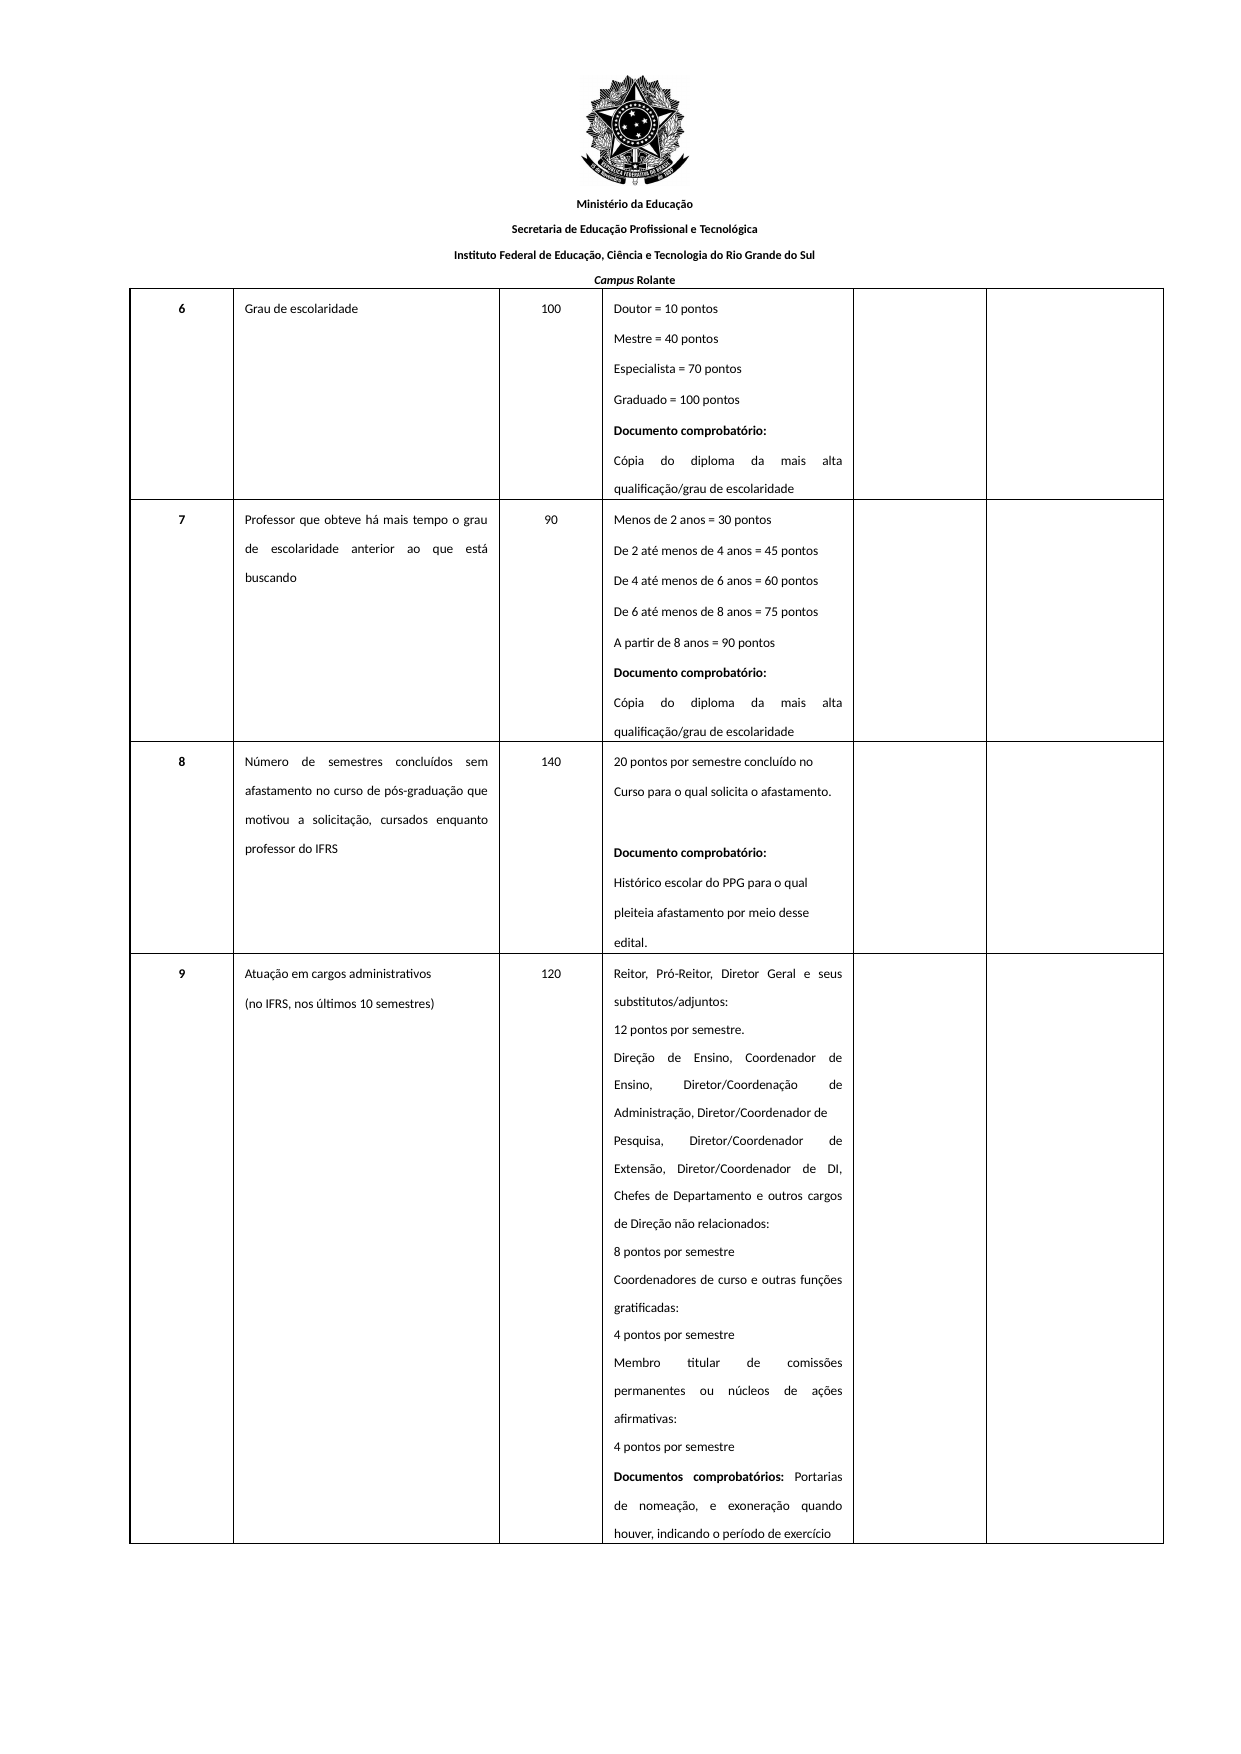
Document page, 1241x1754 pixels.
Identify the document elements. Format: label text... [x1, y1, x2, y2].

table_cell 7 [131, 500, 233, 741]
table_cell [854, 742, 986, 953]
picture [579, 75, 690, 186]
table_cell 6 [131, 289, 233, 498]
table_cell 90 [500, 500, 602, 741]
table_cell Menos de 2 anos = 30 pontos De 2 até menos de 4 anos = 45 pontos De 4 até menos de 6 anos = 60 pontos De 6 até menos de 8 anos = 75 pontos A partir de 8 anos = 90 pontos Documento comprobatório: Cópia do diploma da mais alta qualificação/grau de escolaridade [603, 500, 853, 741]
table_cell 20 pontos por semestre concluído no Curso para o qual solicita o afastamento. Documento comprobatório: Histórico escolar do PPG para o qual pleiteia afastamento por meio desse edital. [603, 742, 853, 953]
table_cell Número de semestres concluídos sem afastamento no curso de pós-graduação que motivou a solicitação, cursados enquanto professor do IFRS [234, 742, 499, 953]
table_cell 9 [131, 954, 233, 1543]
table_cell 8 [131, 742, 233, 953]
table_cell 120 [500, 954, 602, 1543]
table_cell Atuação em cargos administrativos (no IFRS, nos últimos 10 semestres) [234, 954, 499, 1543]
table_cell Reitor, Pró-Reitor, Diretor Geral e seus substitutos/adjuntos: 12 pontos por semestre. Direção de Ensino, Coordenador de Ensino, Diretor/Coordenação de Administração, Diretor/Coordenador de Pesquisa, Diretor/Coordenador de Extensão, Diretor/Coordenador de DI, Chefes de Departamento e outros cargos de Direção não relacionados: 8 pontos por semestre Coordenadores de curso e outras funções gratificadas: 4 pontos por semestre Membro titular de comissões permanentes ou núcleos de ações afirmativas: 4 pontos por semestre Documentos comprobatórios: Portarias de nomeação, e exoneração quando houver, indicando o período de exercício [603, 954, 853, 1543]
table_cell [987, 742, 1163, 953]
table_cell [854, 289, 986, 498]
table_cell [854, 954, 986, 1543]
table_cell Doutor = 10 pontos Mestre = 40 pontos Especialista = 70 pontos Graduado = 100 pontos Documento comprobatório: Cópia do diploma da mais alta qualificação/grau de escolaridade [603, 289, 853, 498]
table_cell 100 [500, 289, 602, 498]
table_cell [987, 954, 1163, 1543]
table_cell [987, 289, 1163, 498]
table_cell Grau de escolaridade [234, 289, 499, 498]
table_cell [854, 500, 986, 741]
table_cell 140 [500, 742, 602, 953]
table_cell Professor que obteve há mais tempo o grau de escolaridade anterior ao que está buscando [234, 500, 499, 741]
table_cell [987, 500, 1163, 741]
